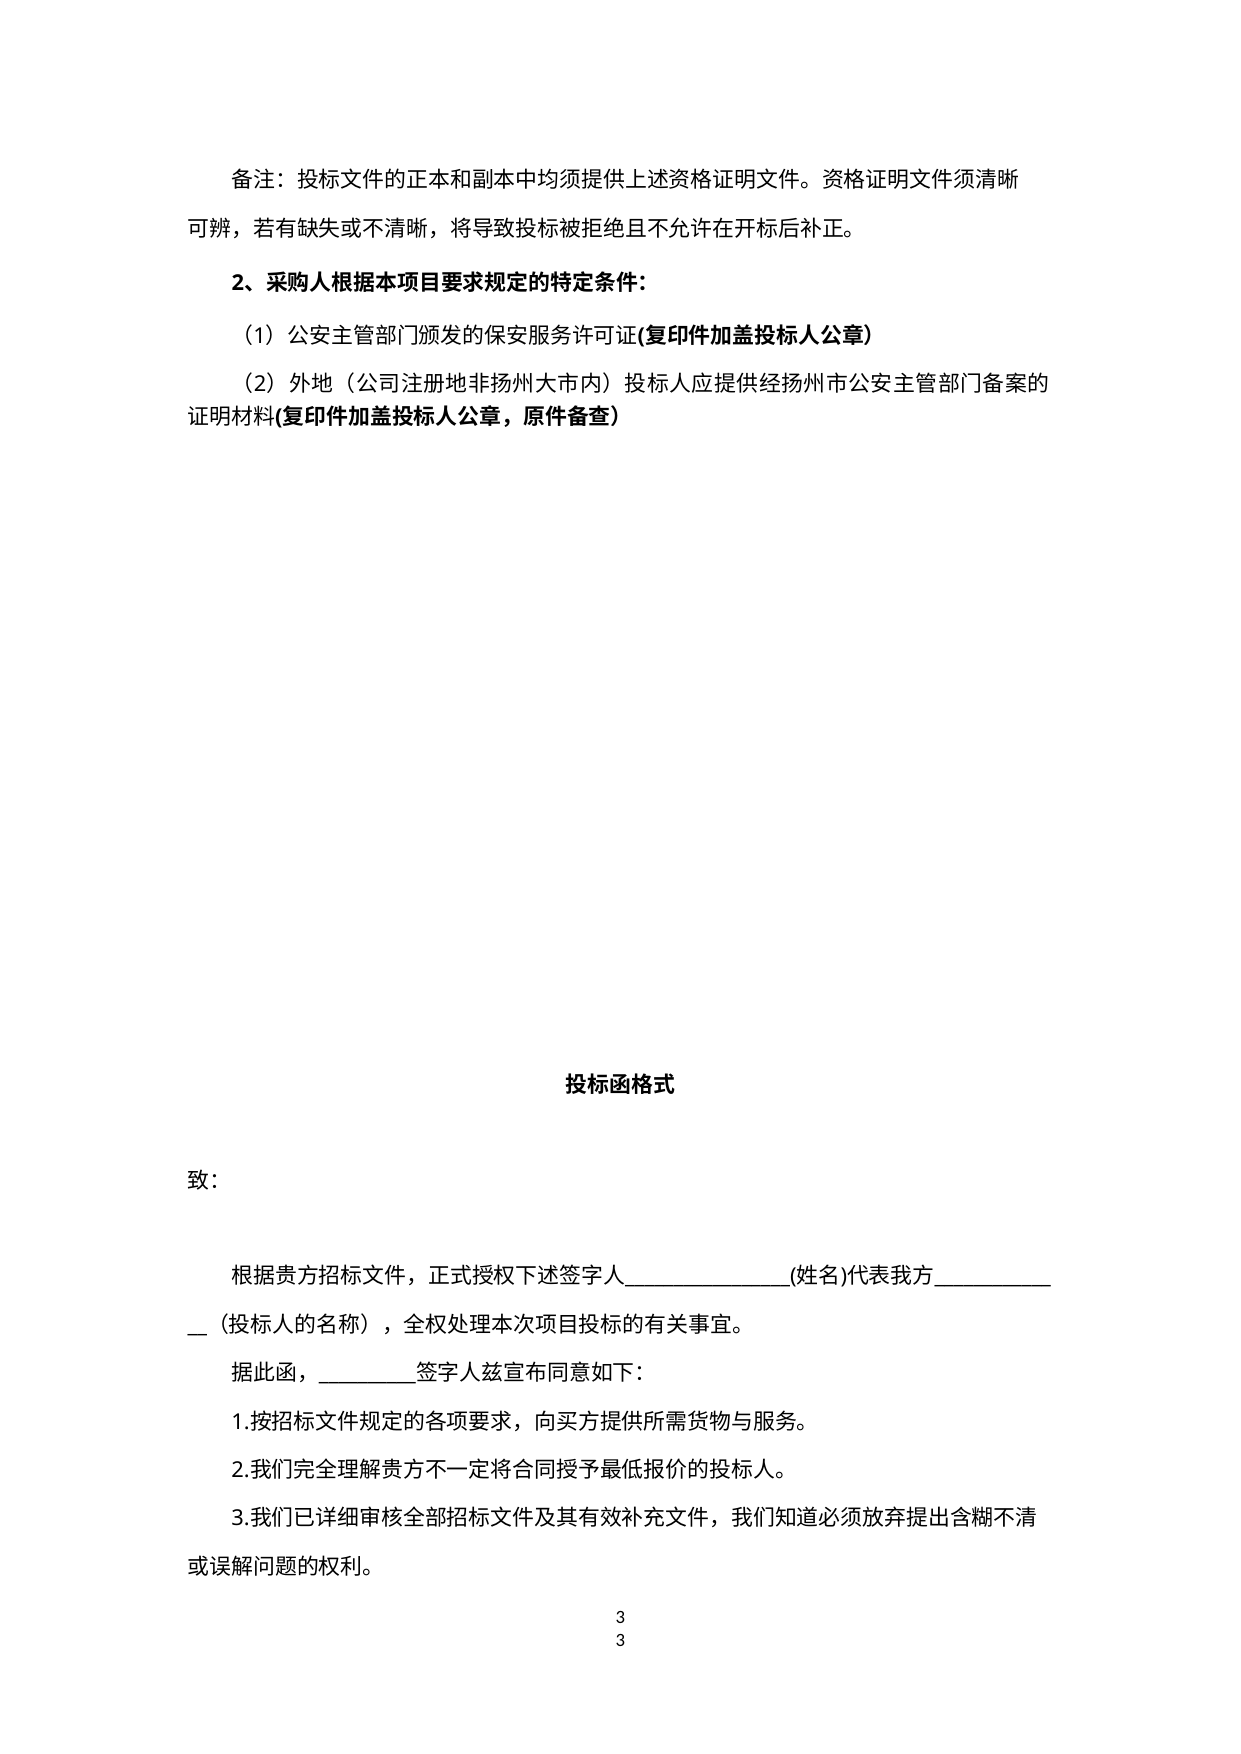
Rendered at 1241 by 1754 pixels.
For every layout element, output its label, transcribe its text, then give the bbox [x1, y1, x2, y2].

text （1）公安主管部门颁发的保安服务许可证(复印件加盖投标人公章） [187, 318, 1053, 350]
text 根据贵方招标文件，正式授权下述签字人_________________(姓名)代表我方______________（投标人的名称），全权处理本次项目投标的有关事宜。 [187, 1258, 1053, 1339]
text （2）外地（公司注册地非扬州大市内）投标人应提供经扬州市公安主管部门备案的证明材料(复印件加盖投标人公章，原件备查） [187, 366, 1053, 431]
text 2、采购人根据本项目要求规定的特定条件： [187, 264, 1053, 297]
text 致： [187, 1162, 1053, 1195]
text 据此函，__________签字人兹宣布同意如下： [187, 1355, 1053, 1387]
text 2.我们完全理解贵方不一定将合同授予最低报价的投标人。 [187, 1452, 1053, 1484]
text 1.按招标文件规定的各项要求，向买方提供所需货物与服务。 [187, 1403, 1053, 1436]
text 投标函格式 [187, 1066, 1053, 1099]
text 3.我们已详细审核全部招标文件及其有效补充文件，我们知道必须放弃提出含糊不清或误解问题的权利。 [187, 1500, 1053, 1581]
text 备注：投标文件的正本和副本中均须提供上述资格证明文件。资格证明文件须清晰可辨，若有缺失或不清晰，将导致投标被拒绝且不允许在开标后补正。 [187, 162, 1020, 243]
